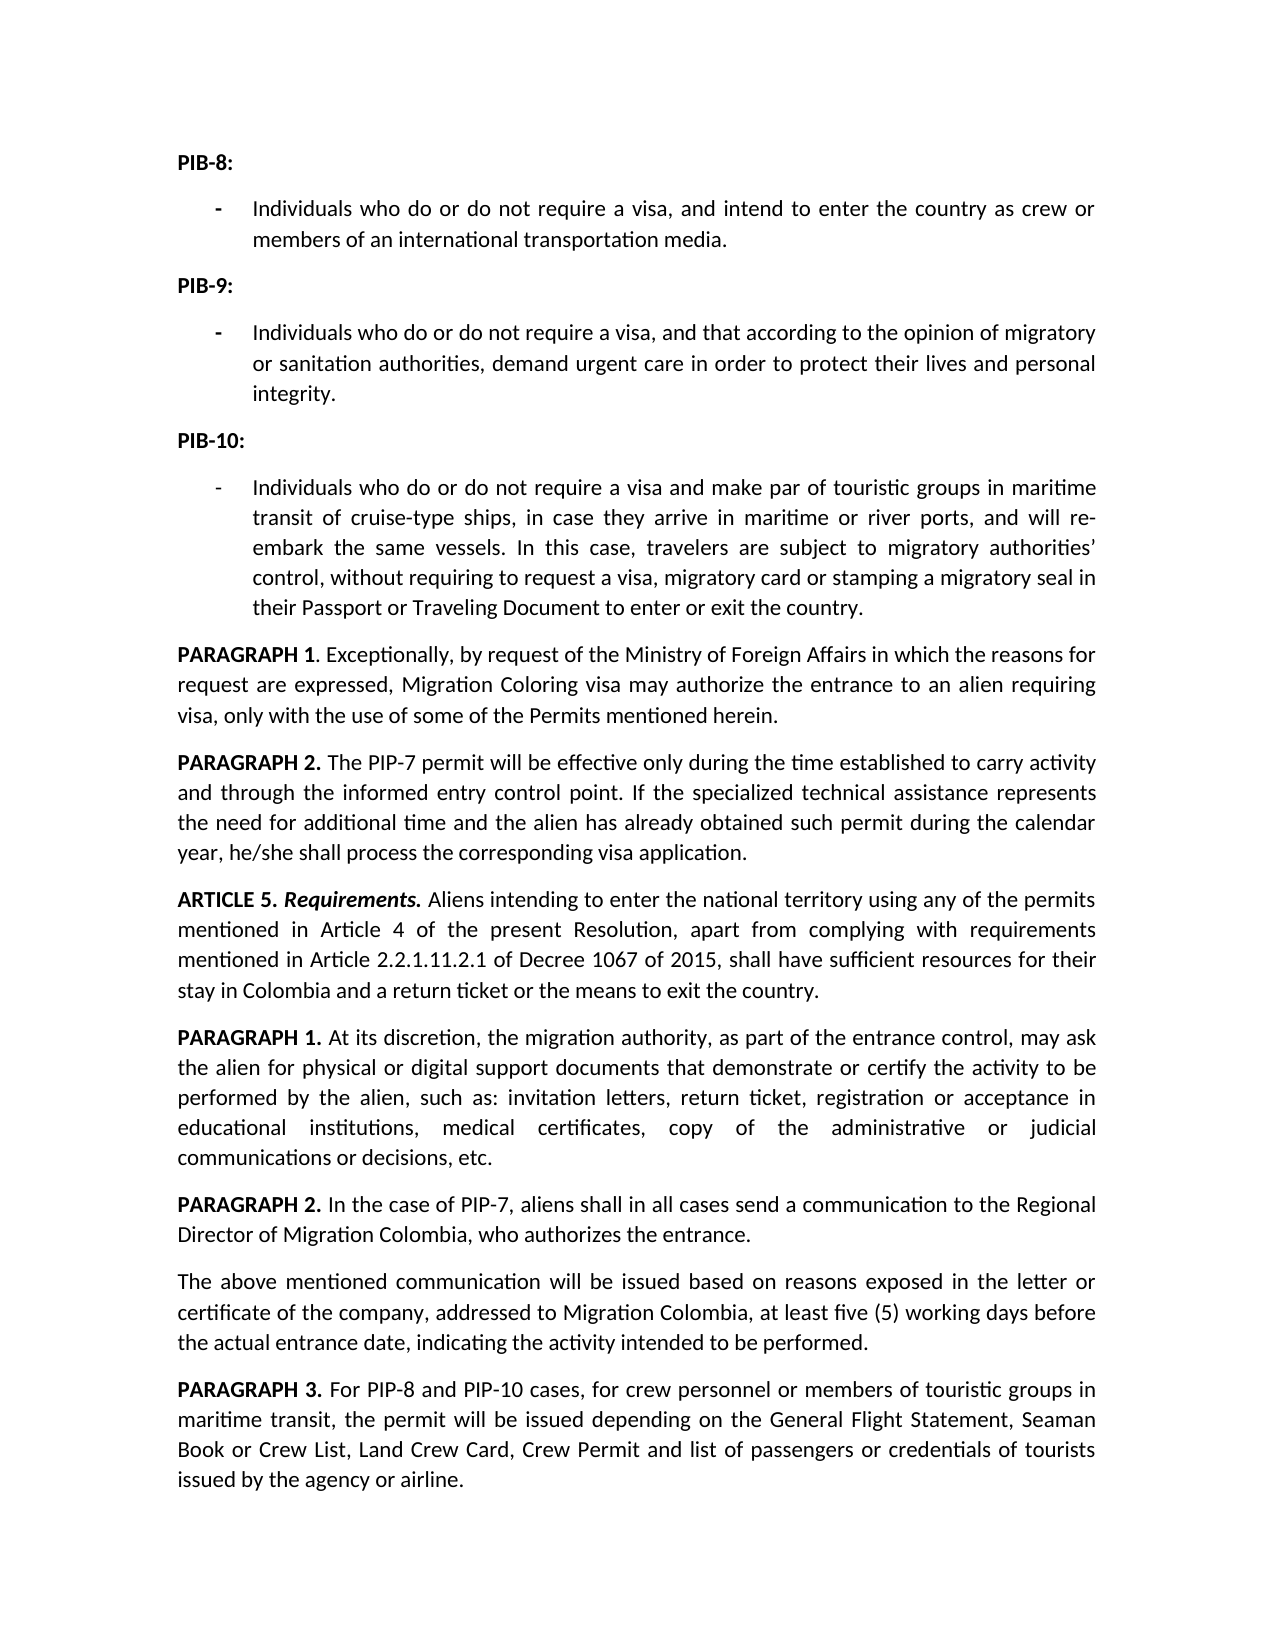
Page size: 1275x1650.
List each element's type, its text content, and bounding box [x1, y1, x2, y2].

text PARAGRAPH 1. At its discretion, the migration authority, as part of the entrance control, may ask the alien for physical or digital support documents that demonstrate or certify the activity to be performed by the alien, such as: invitation letters, return ticket, registration or acceptance in educational institutions, medical certificates, copy of the administrative or judicial communications or decisions, etc. [177, 1023, 1098, 1171]
text The above mentioned communication will be issued based on reasons exposed in the letter or certificate of the company, addressed to Migration Colombia, at least five (5) working days before the actual entrance date, indicating the activity intended to be performed. [177, 1267, 1098, 1356]
text PARAGRAPH 2. In the case of PIP-7, aliens shall in all cases send a communication to the Regional Director of Migration Colombia, who authorizes the entrance. [177, 1190, 1098, 1248]
text PIB-8: [177, 148, 1098, 176]
list Individuals who do or do not require a visa and make par of touristic groups in maritime transit of cruise-type ships, in case they arrive in maritime or river ports, and will re-embark the same vessels. In this case, travelers are subject to migratory authorities’ control, without requiring to request a visa, migratory card or stamping a migratory seal in their Passport or Traveling Document to enter or exit the country. [215, 473, 1098, 621]
text PARAGRAPH 2. The PIP-7 permit will be effective only during the time established to carry activity and through the informed entry control point. If the specialized technical assistance represents the need for additional time and the alien has already obtained such permit during the calendar year, he/she shall process the corresponding visa application. [177, 748, 1098, 866]
text PIB-9: [177, 272, 1098, 299]
list Individuals who do or do not require a visa, and that according to the opinion of migratory or sanitation authorities, demand urgent care in order to protect their lives and personal integrity. [215, 318, 1098, 407]
text PARAGRAPH 1. Exceptionally, by request of the Ministry of Foreign Affairs in which the reasons for request are expressed, Migration Coloring visa may authorize the entrance to an alien requiring visa, only with the use of some of the Permits mentioned herein. [177, 640, 1098, 729]
text ARTICLE 5. Requirements. Aliens intending to enter the national territory using any of the permits mentioned in Article 4 of the present Resolution, apart from complying with requirements mentioned in Article 2.2.1.11.2.1 of Decree 1067 of 2015, shall have sufficient resources for their stay in Colombia and a return ticket or the means to exit the country. [177, 885, 1098, 1004]
text PARAGRAPH 3. For PIP-8 and PIP-10 cases, for crew personnel or members of touristic groups in maritime transit, the permit will be issued depending on the General Flight Statement, Seaman Book or Crew List, Land Crew Card, Crew Permit and list of passengers or credentials of tourists issued by the agency or airline. [177, 1375, 1098, 1493]
text PIB-10: [177, 426, 1098, 454]
list Individuals who do or do not require a visa, and intend to enter the country as crew or members of an international transportation media. [215, 194, 1098, 253]
